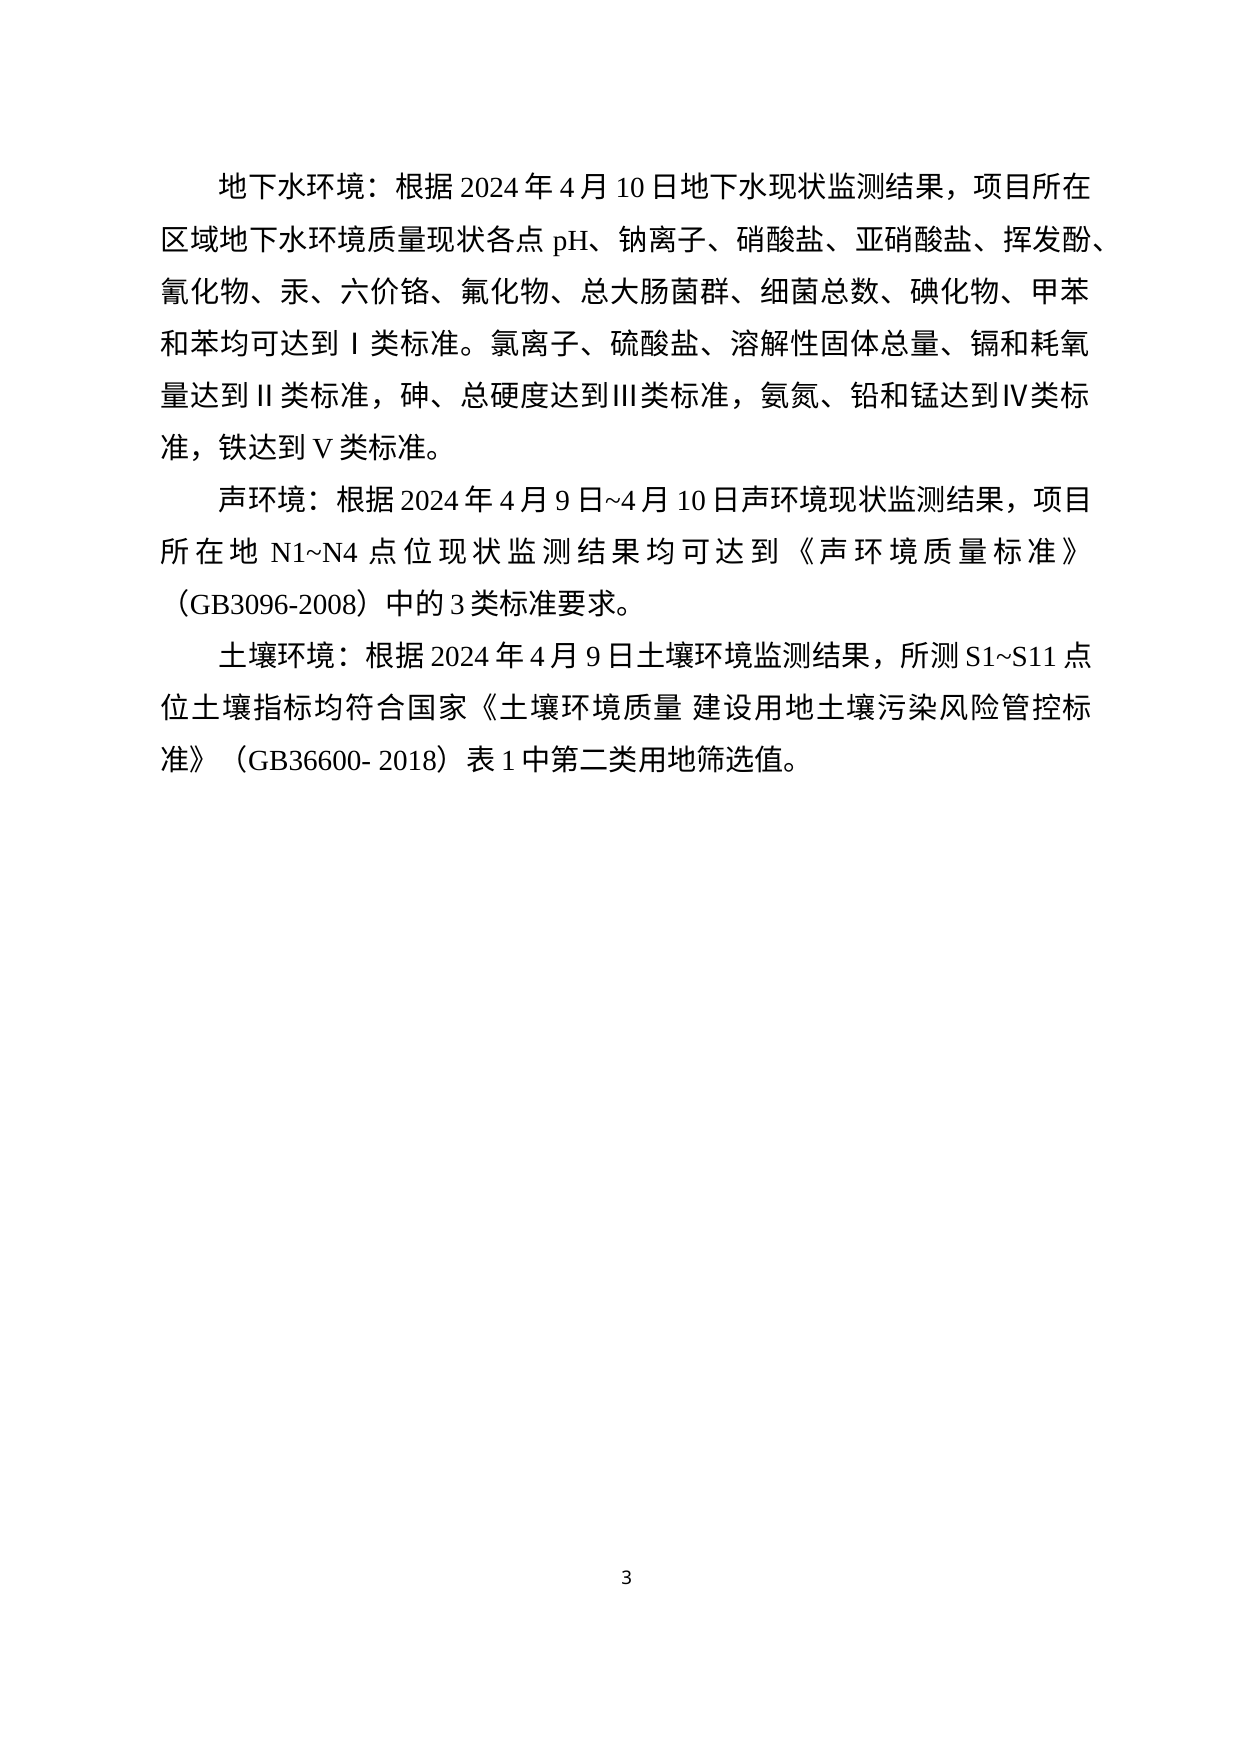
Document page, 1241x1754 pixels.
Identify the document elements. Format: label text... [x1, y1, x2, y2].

text 地下水环境：根据2024年4月10日地下水现状监测结果，项目所在区域地下水环境质量现状各点 pH、钠离子、硝酸盐、亚硝酸盐、挥发酚、氰化物、汞、六价铬、氟化物、总大肠菌群、细菌总数、碘化物、甲苯和苯均可达到Ⅰ类标准。氯离子、硫酸盐、溶解性固体总量、镉和耗氧量达到Ⅱ类标准，砷、总硬度达到Ⅲ类标准，氨氮、铅和锰达到Ⅳ类标准，铁达到V类标准。 [160, 156, 1092, 469]
text 声环境：根据2024年4月9日~4月10日声环境现状监测结果，项目所在地N1~N4点位现状监测结果均可达到《声环境质量标准》（GB3096-2008）中的3类标准要求。 [160, 469, 1092, 625]
text 土壤环境：根据2024年4月9日土壤环境监测结果，所测S1~S11点位土壤指标均符合国家《土壤环境质量 建设用地土壤污染风险管控标准》（GB36600- 2018）表1中第二类用地筛选值。 [160, 625, 1092, 781]
